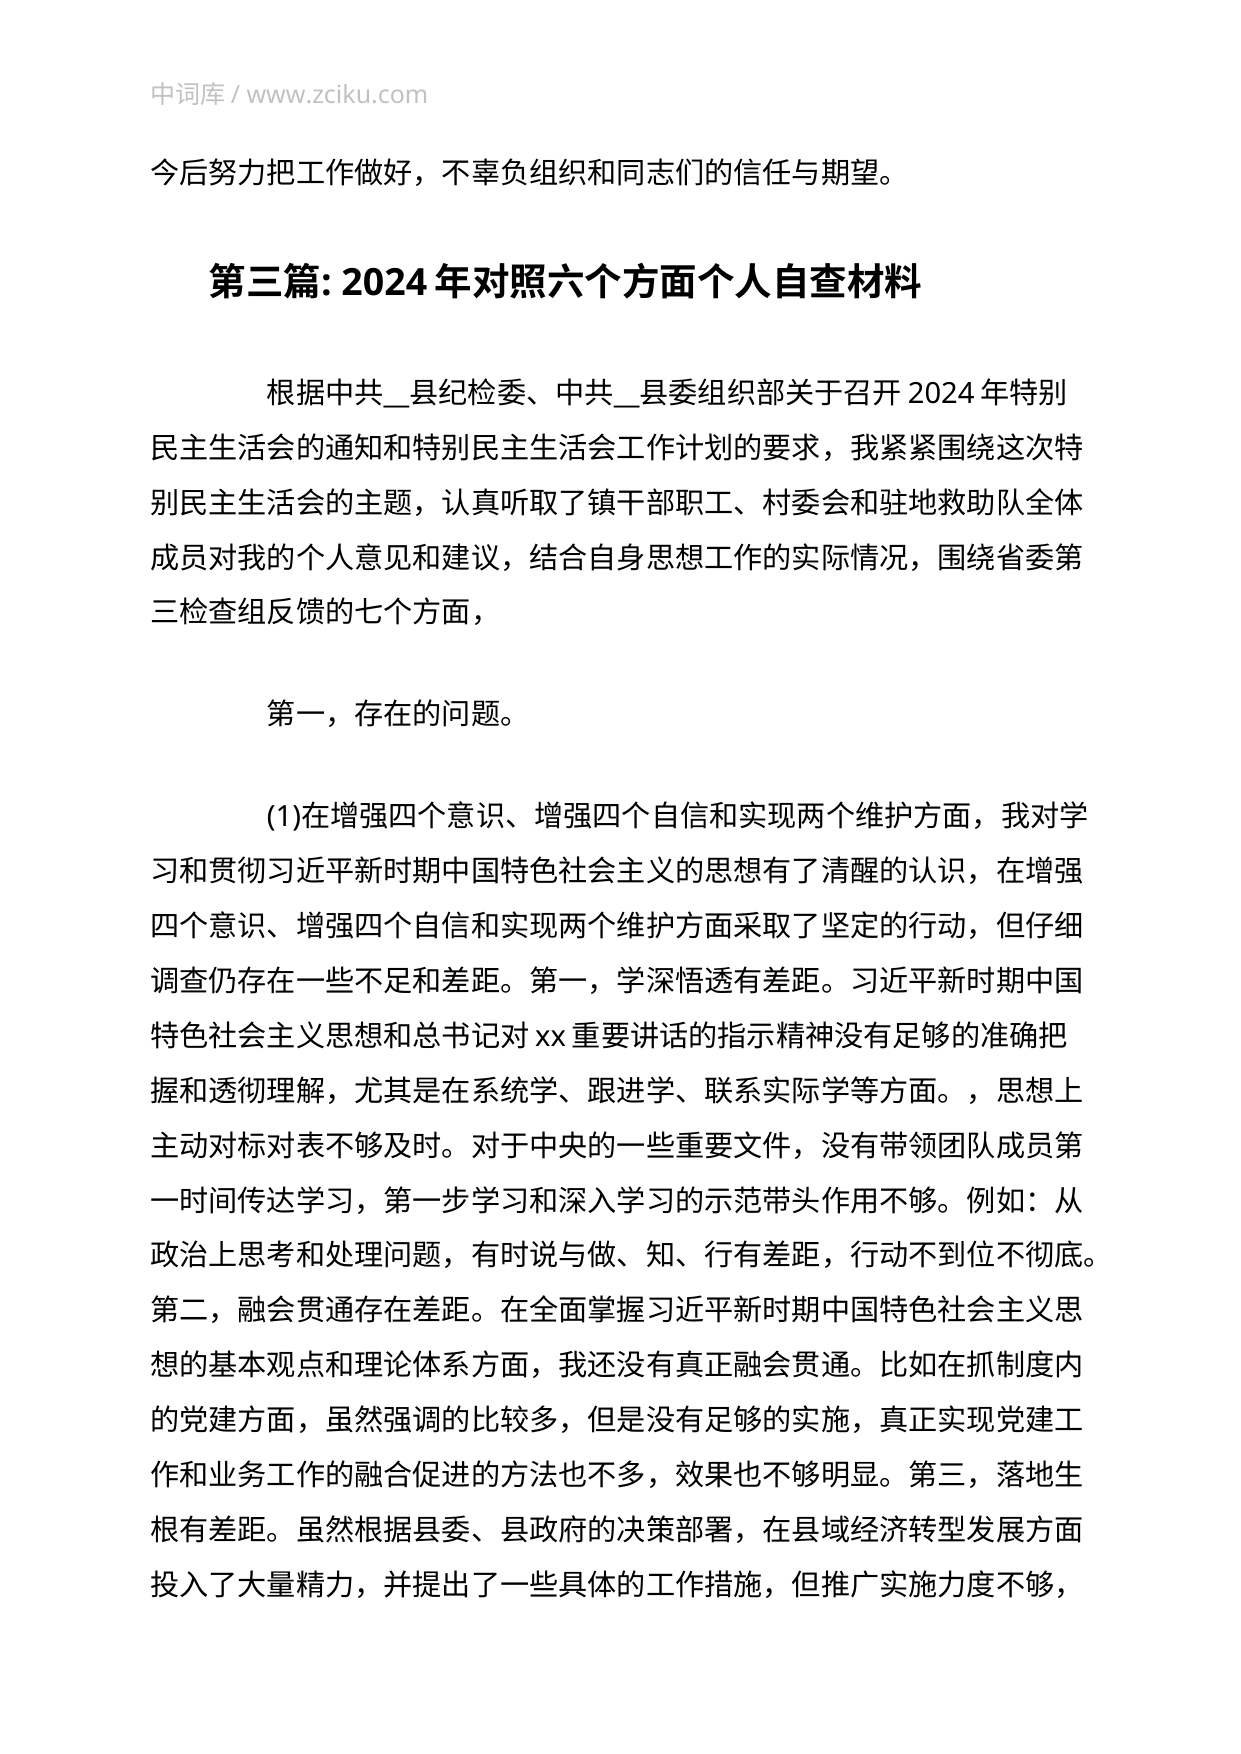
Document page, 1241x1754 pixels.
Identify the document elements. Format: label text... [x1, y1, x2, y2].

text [150, 150, 1090, 192]
text 第一，存在的问题。 [150, 691, 1090, 733]
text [150, 793, 1090, 1604]
text 根据中共__县纪检委、中共__县委组织部关于召开2024年特别民主生活会的通知和特别民主生活会工作计划的要求，我紧紧围绕这次特别民主生活会的主题，认真听取了镇干部职工、村委会和驻地救助队全体成员对我的个人意见和建议，结合自身思想工作的实际情况，围绕省委第三检查组反馈的七个方面， [150, 369, 1090, 631]
text 第三篇: 2024年对照六个方面个人自查材料 [150, 252, 1090, 306]
